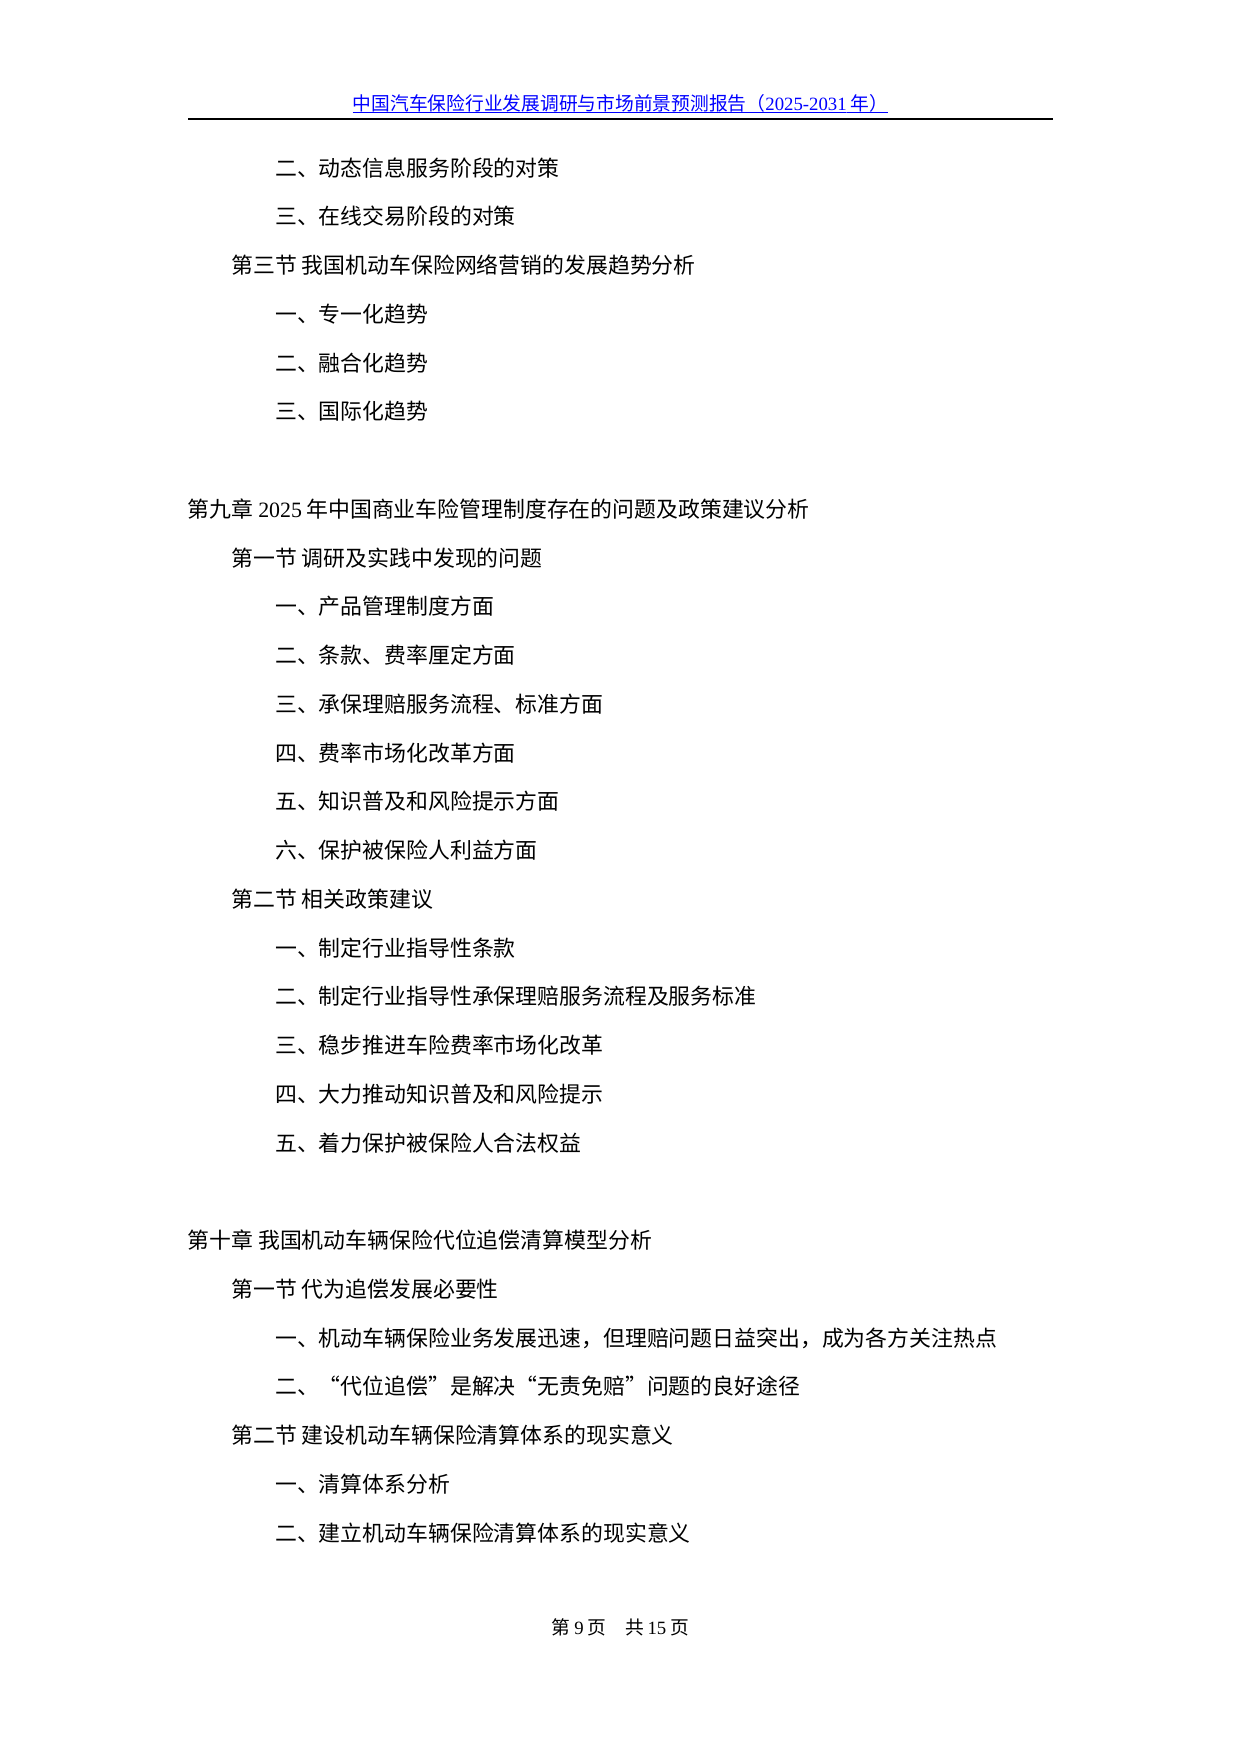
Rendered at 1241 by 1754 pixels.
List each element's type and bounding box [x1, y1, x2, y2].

text [187, 150, 1053, 1548]
